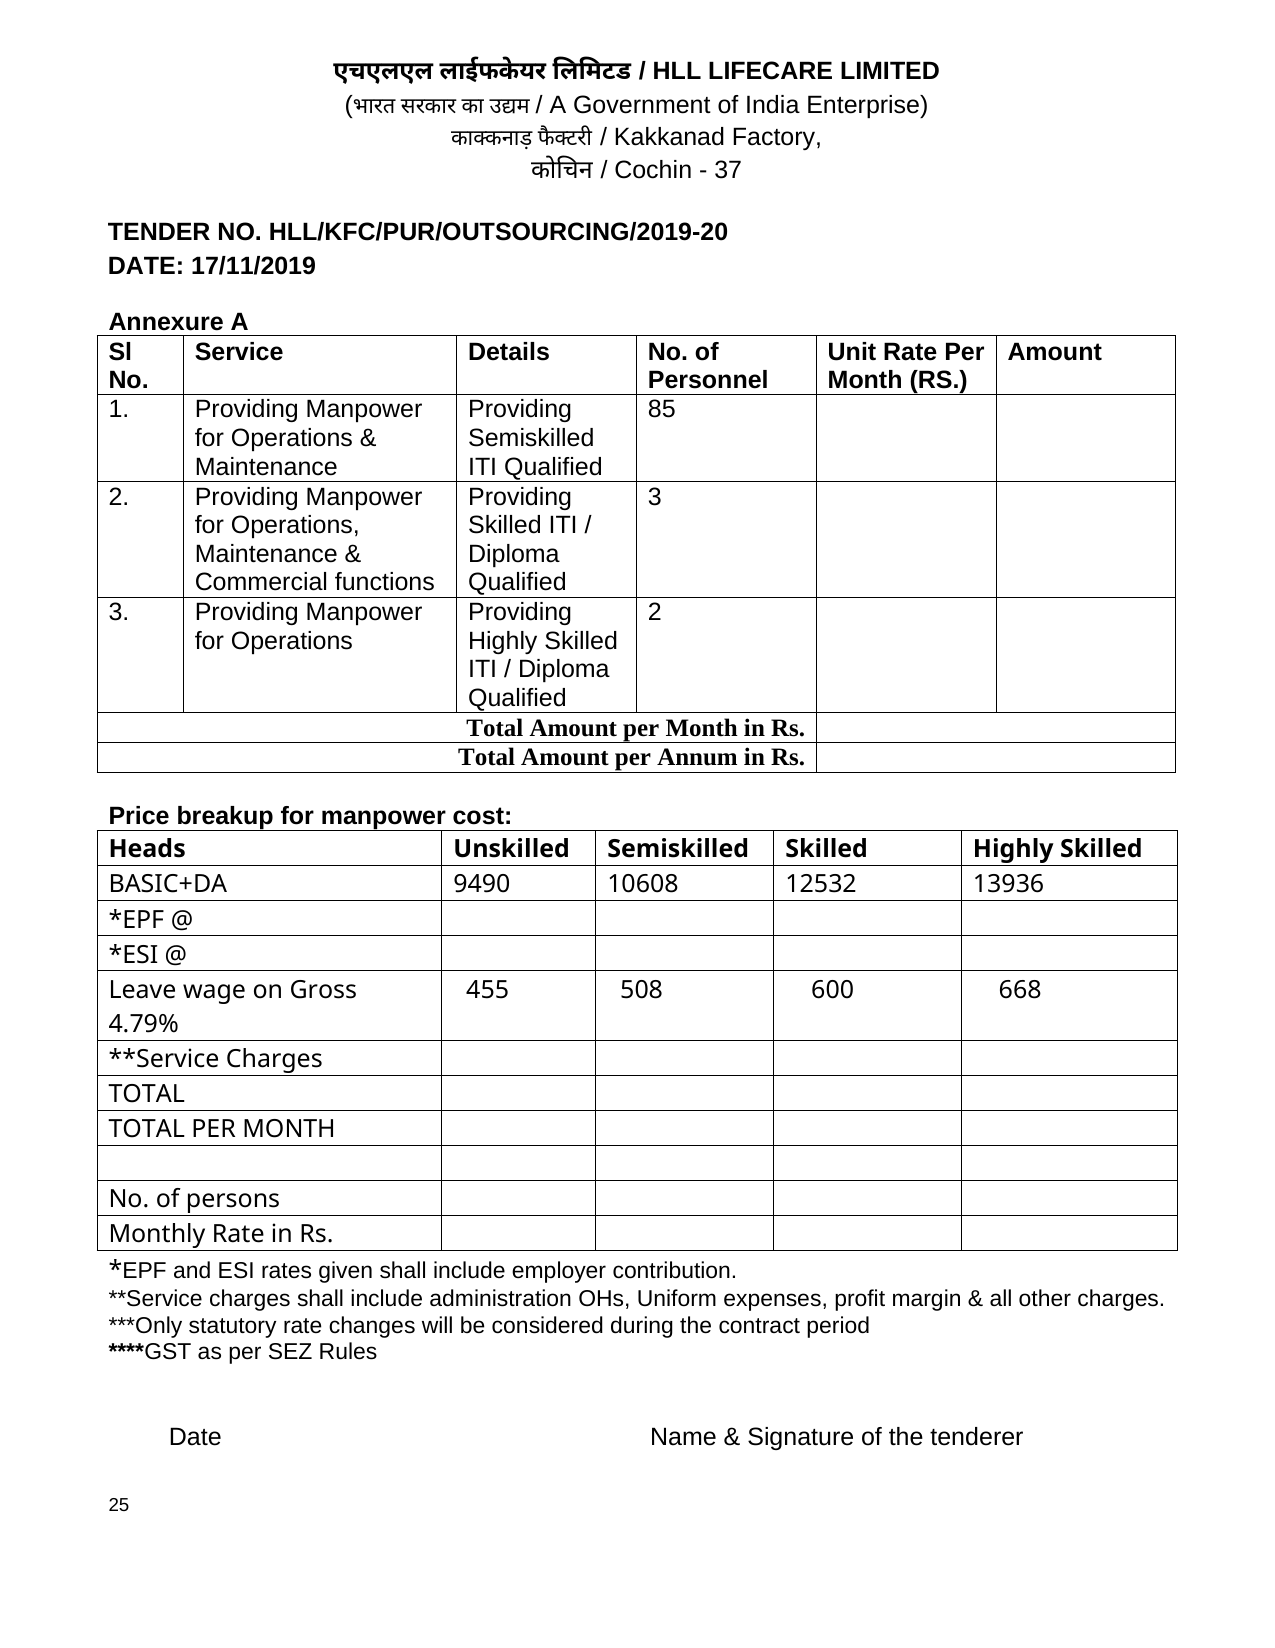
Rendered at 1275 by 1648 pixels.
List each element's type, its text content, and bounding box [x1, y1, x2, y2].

table_cell [962, 1111, 1177, 1145]
table_header No. of Personnel [637, 336, 816, 394]
table_cell [774, 901, 961, 935]
table_header Details [457, 336, 636, 394]
text Date Name & Signature of the tenderer [169, 1422, 1164, 1451]
table_cell [962, 1076, 1177, 1110]
text (भारत सरकार का उद्यम / A Government of India Enterprise) [108, 90, 1164, 122]
table_cell [596, 1146, 773, 1180]
table_header Heads [98, 831, 441, 865]
text काक्कनाड़ फैक्टरी / Kakkanad Factory, [108, 122, 1164, 155]
text TENDER NO. HLL/KFC/PUR/OUTSOURCING/2019-20 [108, 217, 1000, 246]
table_cell [962, 1181, 1177, 1215]
table_cell Providing Skilled ITI / Diploma Qualified [457, 482, 636, 597]
table_cell 3. [98, 598, 183, 712]
table_cell [817, 395, 996, 481]
title *EPF and ESI rates given shall include employer contribution. [108, 1251, 1182, 1285]
table_cell 508 [596, 971, 773, 1039]
table_cell [774, 1041, 961, 1075]
table_cell [774, 1111, 961, 1145]
table_cell 668 [962, 971, 1177, 1039]
table_cell Providing Manpower for Operations [184, 598, 456, 712]
table_cell 3 [637, 482, 816, 597]
table_cell [774, 1076, 961, 1110]
table_cell Total Amount per Annum in Rs. [98, 743, 816, 772]
table_cell [442, 1111, 595, 1145]
table_cell [596, 1216, 773, 1250]
table_cell Leave wage on Gross 4.79% [98, 971, 441, 1039]
table_cell [774, 1216, 961, 1250]
table_cell [817, 598, 996, 712]
table_cell TOTAL [98, 1076, 441, 1110]
table_cell [596, 1111, 773, 1145]
table_cell [962, 1041, 1177, 1075]
text DATE: 17/11/2019 [108, 251, 1000, 280]
table_cell [596, 936, 773, 970]
table_cell [997, 598, 1175, 712]
table_cell [997, 482, 1175, 597]
table_cell [596, 1041, 773, 1075]
table_cell TOTAL PER MONTH [98, 1111, 441, 1145]
table_cell 85 [637, 395, 816, 481]
text कोचिन / Cochin - 37 [108, 155, 1164, 188]
text 25 [108, 1494, 1164, 1515]
table_cell [774, 1181, 961, 1215]
table_cell 600 [774, 971, 961, 1039]
table_cell 1. [98, 395, 183, 481]
table_cell [442, 1041, 595, 1075]
table_cell [596, 901, 773, 935]
table_cell 455 [442, 971, 595, 1039]
table_cell 2. [98, 482, 183, 597]
table_cell [817, 482, 996, 597]
table_cell 9490 [442, 866, 595, 900]
table_header Amount [997, 336, 1175, 394]
table_cell 2 [637, 598, 816, 712]
table_cell [774, 936, 961, 970]
table_cell [442, 901, 595, 935]
table_cell 10608 [596, 866, 773, 900]
table_cell [442, 1216, 595, 1250]
table_cell [962, 901, 1177, 935]
table_cell [817, 713, 1175, 742]
table_cell [962, 1146, 1177, 1180]
table_cell [997, 395, 1175, 481]
table_cell [442, 936, 595, 970]
title **Service charges shall include administration OHs, Uniform expenses, profit margin & all other charges. [108, 1285, 1182, 1312]
table_cell *ESI @ [98, 936, 441, 970]
table_cell Providing Manpower for Operations, Maintenance & Commercial functions [184, 482, 456, 597]
table_cell Total Amount per Month in Rs. [98, 713, 816, 742]
table_cell [98, 1146, 441, 1180]
table_cell 13936 [962, 866, 1177, 900]
table_cell Providing Manpower for Operations & Maintenance [184, 395, 456, 481]
table_cell *EPF @ [98, 901, 441, 935]
text Price breakup for manpower cost: [108, 801, 1164, 830]
table_header Semiskilled [596, 831, 773, 865]
table_cell No. of persons [98, 1181, 441, 1215]
table_cell BASIC+DA [98, 866, 441, 900]
table_cell [596, 1076, 773, 1110]
text ****GST as per SEZ Rules [108, 1338, 1164, 1364]
table_cell [596, 1181, 773, 1215]
table_cell [774, 1146, 961, 1180]
text एचएलएल लाईफकेयर लिमिटड / HLL LIFECARE LIMITED [108, 56, 1164, 90]
table_cell Providing Highly Skilled ITI / Diploma Qualified [457, 598, 636, 712]
title ***Only statutory rate changes will be considered during the contract period [108, 1312, 1182, 1338]
table_cell [442, 1076, 595, 1110]
table_cell [962, 1216, 1177, 1250]
text Annexure A [108, 307, 1164, 335]
table_cell [442, 1146, 595, 1180]
table_cell [442, 1181, 595, 1215]
table_cell Providing Semiskilled ITI Qualified [457, 395, 636, 481]
table_header Unit Rate Per Month (RS.) [817, 336, 996, 394]
table_cell **Service Charges [98, 1041, 441, 1075]
table_cell 12532 [774, 866, 961, 900]
table_cell [962, 936, 1177, 970]
table_cell [817, 743, 1175, 772]
table_header Service [184, 336, 456, 394]
table_header Unskilled [442, 831, 595, 865]
table_header Sl No. [98, 336, 183, 394]
table_cell Monthly Rate in Rs. [98, 1216, 441, 1250]
table_header Highly Skilled [962, 831, 1177, 865]
table_header Skilled [774, 831, 961, 865]
